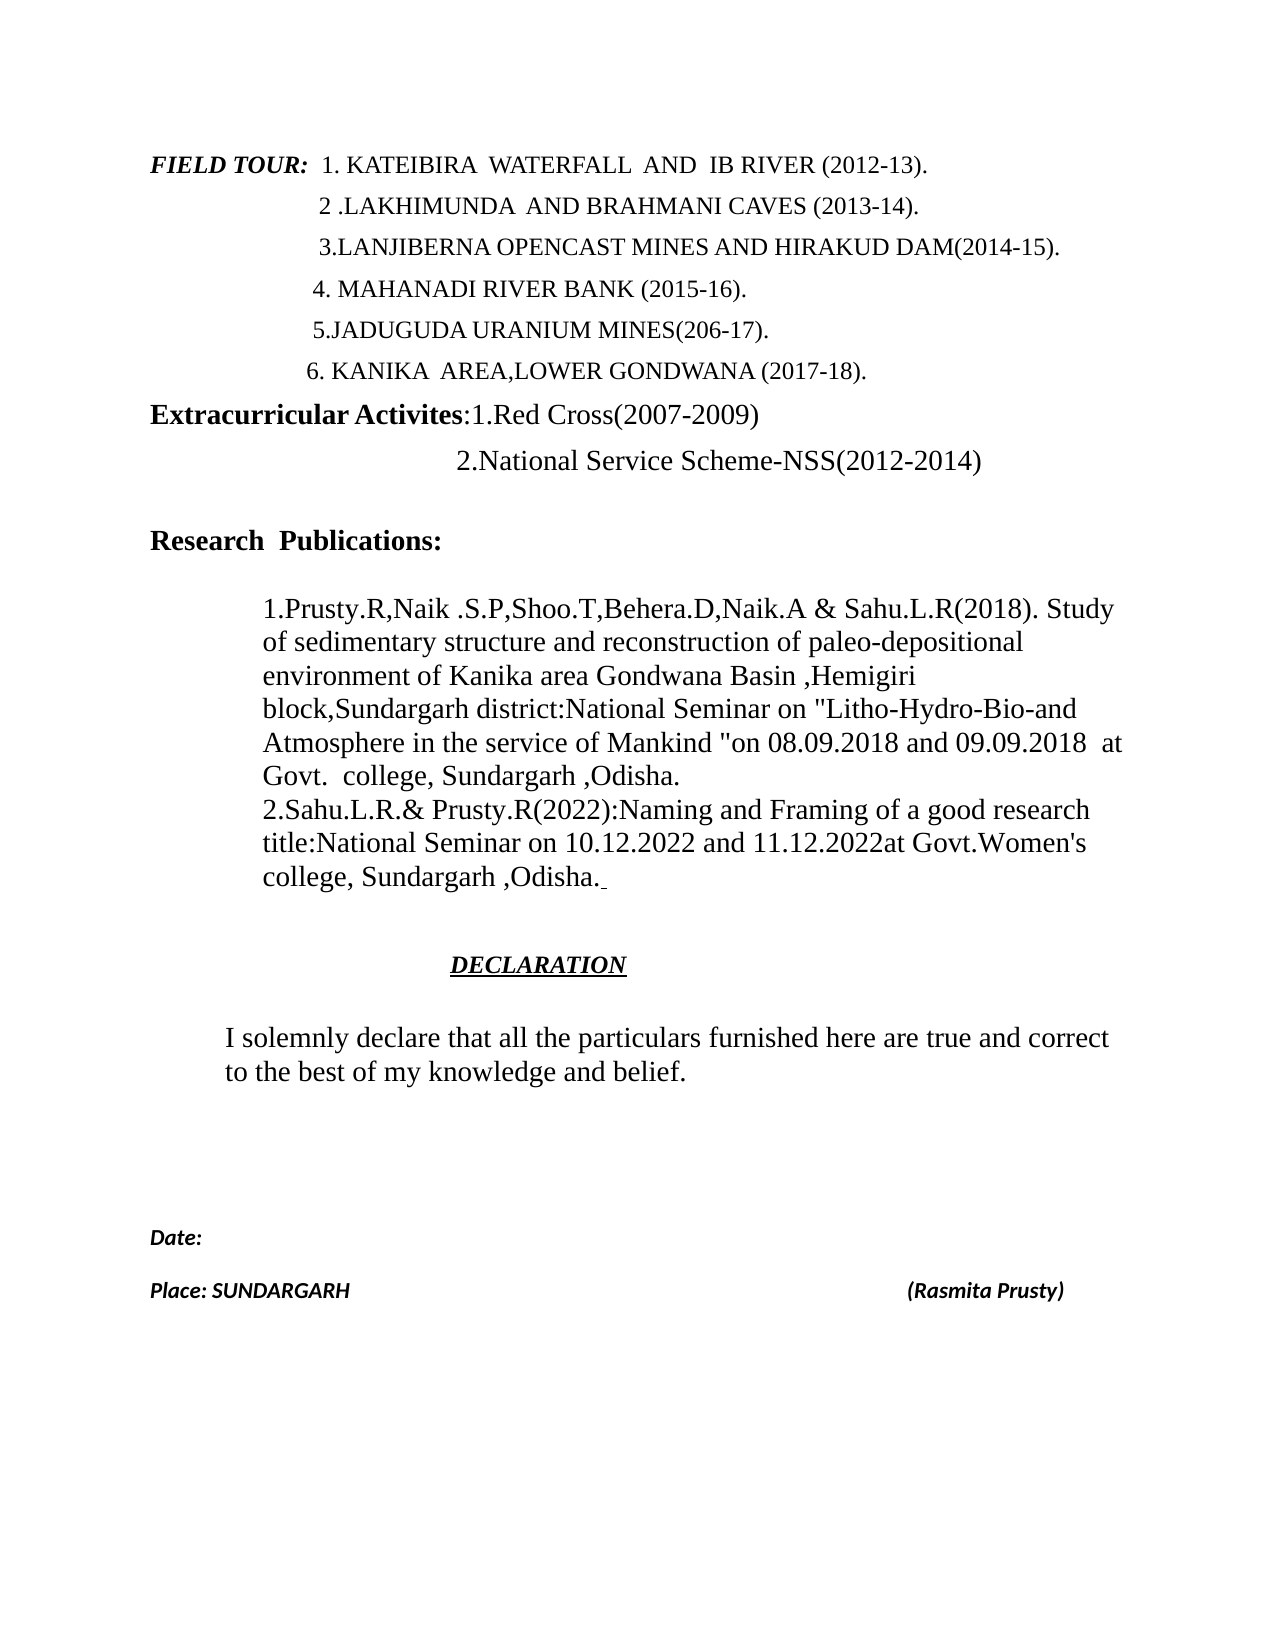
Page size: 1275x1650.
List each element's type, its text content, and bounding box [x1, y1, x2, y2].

text 2.National Service Scheme-NSS(2012-2014) [150, 443, 1125, 477]
text 5.JADUGUDA URANIUM MINES(206-17). [150, 315, 1125, 344]
text DECLARATION [375, 950, 1125, 979]
text 3.LANJIBERNA OPENCAST MINES AND HIRAKUD DAM(2014-15). [150, 232, 1125, 261]
text Date: [150, 1223, 1125, 1251]
text 6. KANIKA AREA,LOWER GONDWANA (2017-18). [150, 356, 1125, 385]
text Research Publications: [150, 523, 1125, 557]
list 1.Prusty.R,Naik .S.P,Shoo.T,Behera.D,Naik.A & Sahu.L.R(2018). Study of sedimentary structure and reconstruction of paleo-depositional environment of Kanika area Gondwana Basin ,Hemigiri block,Sundargarh district:National Seminar on "Litho-Hydro-Bio-and Atmosphere in the service of Mankind "on 08.09.2018 and 09.09.2018 at Govt. college, Sundargarh ,Odisha. [262, 591, 1125, 792]
text I solemnly declare that all the particulars furnished here are true and correct to the best of my knowledge and belief. [225, 1020, 1125, 1087]
list 2.Sahu.L.R.& Prusty.R(2022):Naming and Framing of a good research title:National Seminar on 10.12.2022 and 11.12.2022at Govt.Women's college, Sundargarh ,Odisha. [262, 792, 1125, 893]
text 2 .LAKHIMUNDA AND BRAHMANI CAVES (2013-14). [150, 191, 1125, 220]
text Extracurricular Activites:1.Red Cross(2007-2009) [150, 397, 1125, 431]
text FIELD TOUR: 1. KATEIBIRA WATERFALL AND IB RIVER (2012-13). [150, 150, 1125, 179]
text Place: SUNDARGARH (Rasmita Prusty) [150, 1276, 1125, 1304]
text 4. MAHANADI RIVER BANK (2015-16). [150, 274, 1125, 302]
